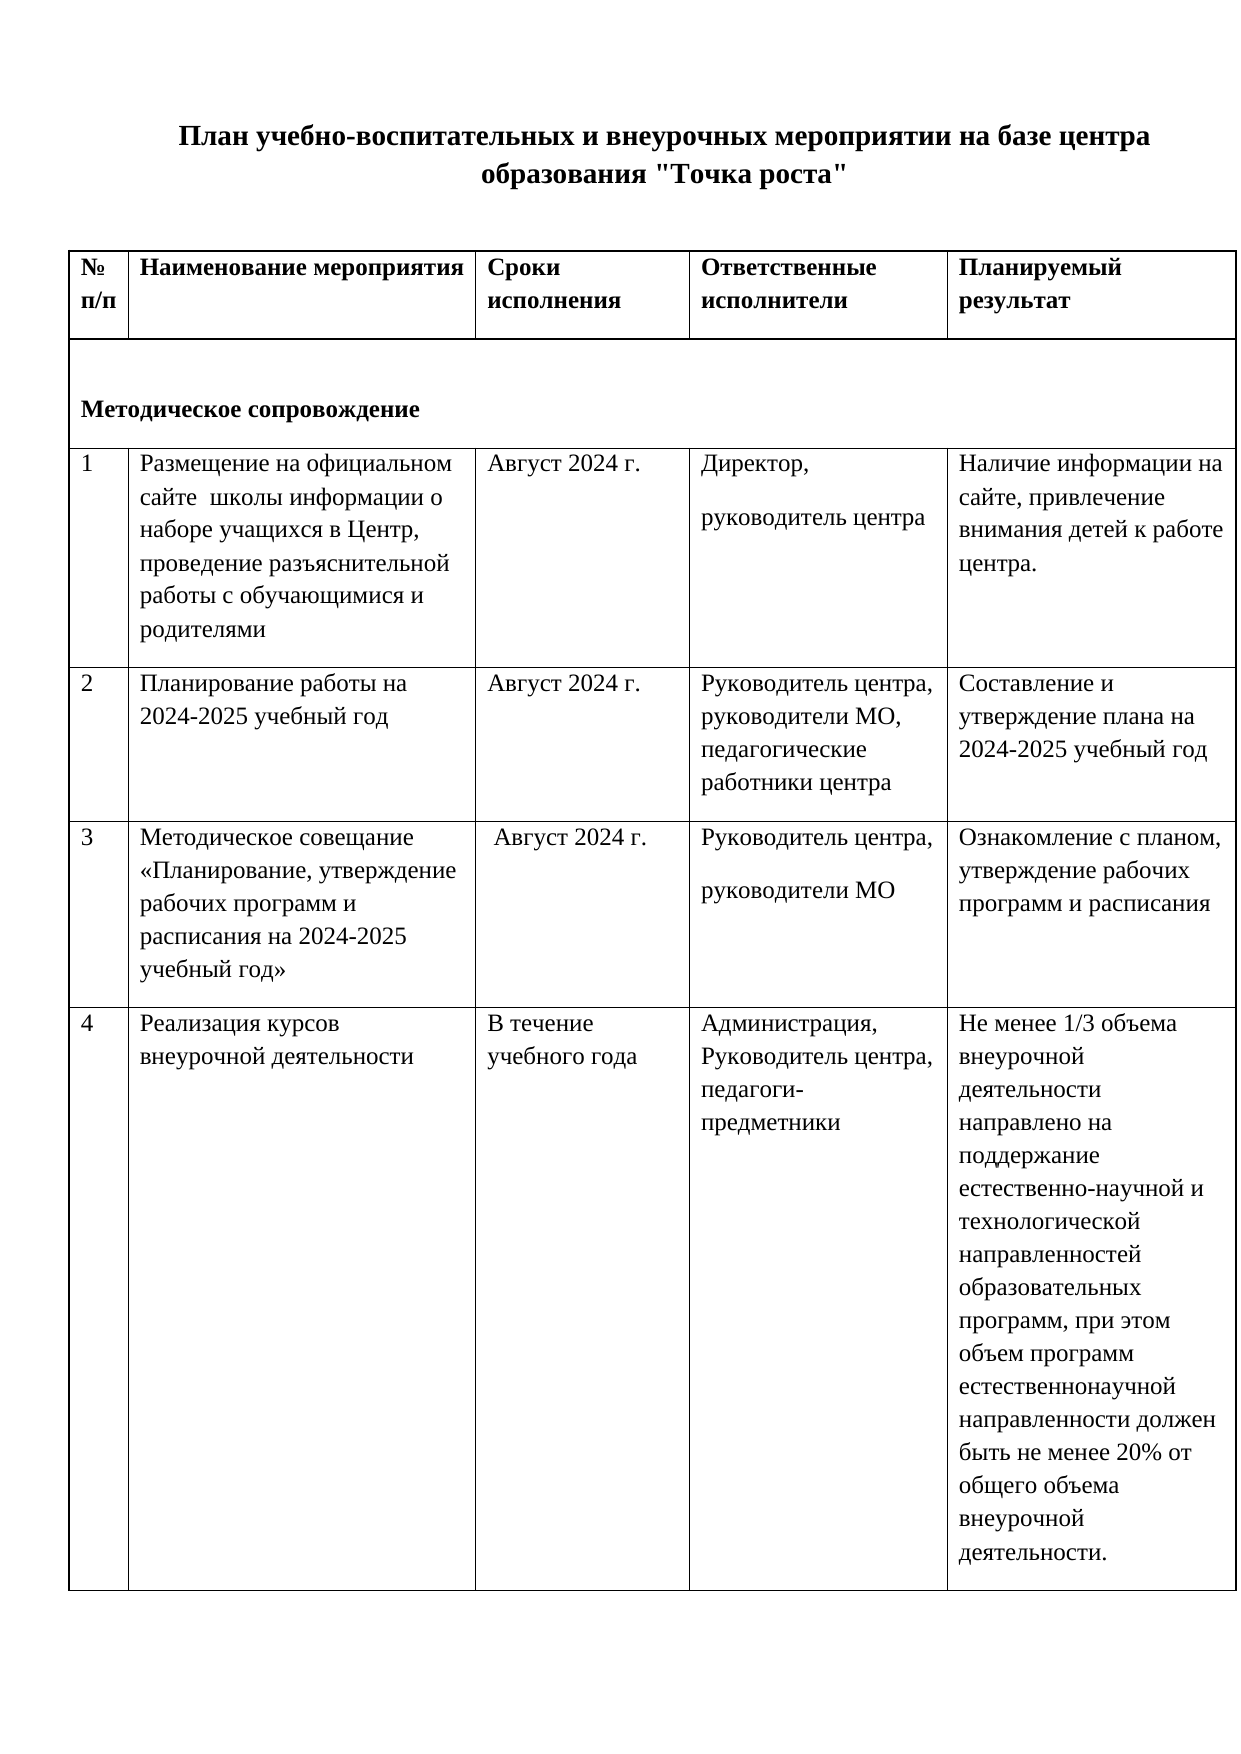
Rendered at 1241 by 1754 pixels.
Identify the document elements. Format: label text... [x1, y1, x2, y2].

table_cell 4 [70, 1008, 128, 1590]
table_cell Реализация курсов внеурочной деятельности [129, 1008, 475, 1590]
table_cell Наличие информации на сайте, привлечение внимания детей к работе центра. [948, 449, 1235, 667]
table_cell 1 [70, 449, 128, 667]
table_cell Август 2024 г. [476, 449, 689, 667]
text План учебно-воспитательных и внеурочных мероприятии на базе центра образования "Точка роста" [177, 118, 1152, 190]
table_header Ответственные исполнители [690, 252, 947, 338]
table_cell Составление и утверждение плана на 2024-2025 учебный год [948, 668, 1235, 821]
table_cell Август 2024 г. [476, 668, 689, 821]
table_cell Директор, руководитель центра [690, 449, 947, 667]
table_header № п/п [70, 252, 128, 338]
table_cell Методическое совещание «Планирование, утверждение рабочих программ и расписания на 2024-2025 учебный год» [129, 822, 475, 1007]
table_cell 2 [70, 668, 128, 821]
table_cell Август 2024 г. [476, 822, 689, 1007]
table_cell Администрация, Руководитель центра, педагоги-предметники [690, 1008, 947, 1590]
table_cell Планирование работы на 2024-2025 учебный год [129, 668, 475, 821]
table_cell Не менее 1/3 объема внеурочной деятельности направлено на поддержание естественно-научной и технологической направленностей образовательных программ, при этом объем программ естественнонаучной направленности должен быть не менее 20% от общего объема внеурочной деятельности. [948, 1008, 1235, 1590]
table_cell Методическое сопровождение [70, 340, 1235, 447]
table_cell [476, 1008, 689, 1590]
table_header Наименование мероприятия [129, 252, 475, 338]
table_cell Размещение на официальном сайте школы информации о наборе учащихся в Центр, проведение разъяснительной работы с обучающимися и родителями [129, 449, 475, 667]
table_cell Руководитель центра, руководители МО, педагогические работники центра [690, 668, 947, 821]
table_header Сроки исполнения [476, 252, 689, 338]
table_cell 3 [70, 822, 128, 1007]
table_cell Ознакомление с планом, утверждение рабочих программ и расписания [948, 822, 1235, 1007]
table_header Планируемый результат [948, 252, 1235, 338]
table_cell Руководитель центра, руководители МО [690, 822, 947, 1007]
